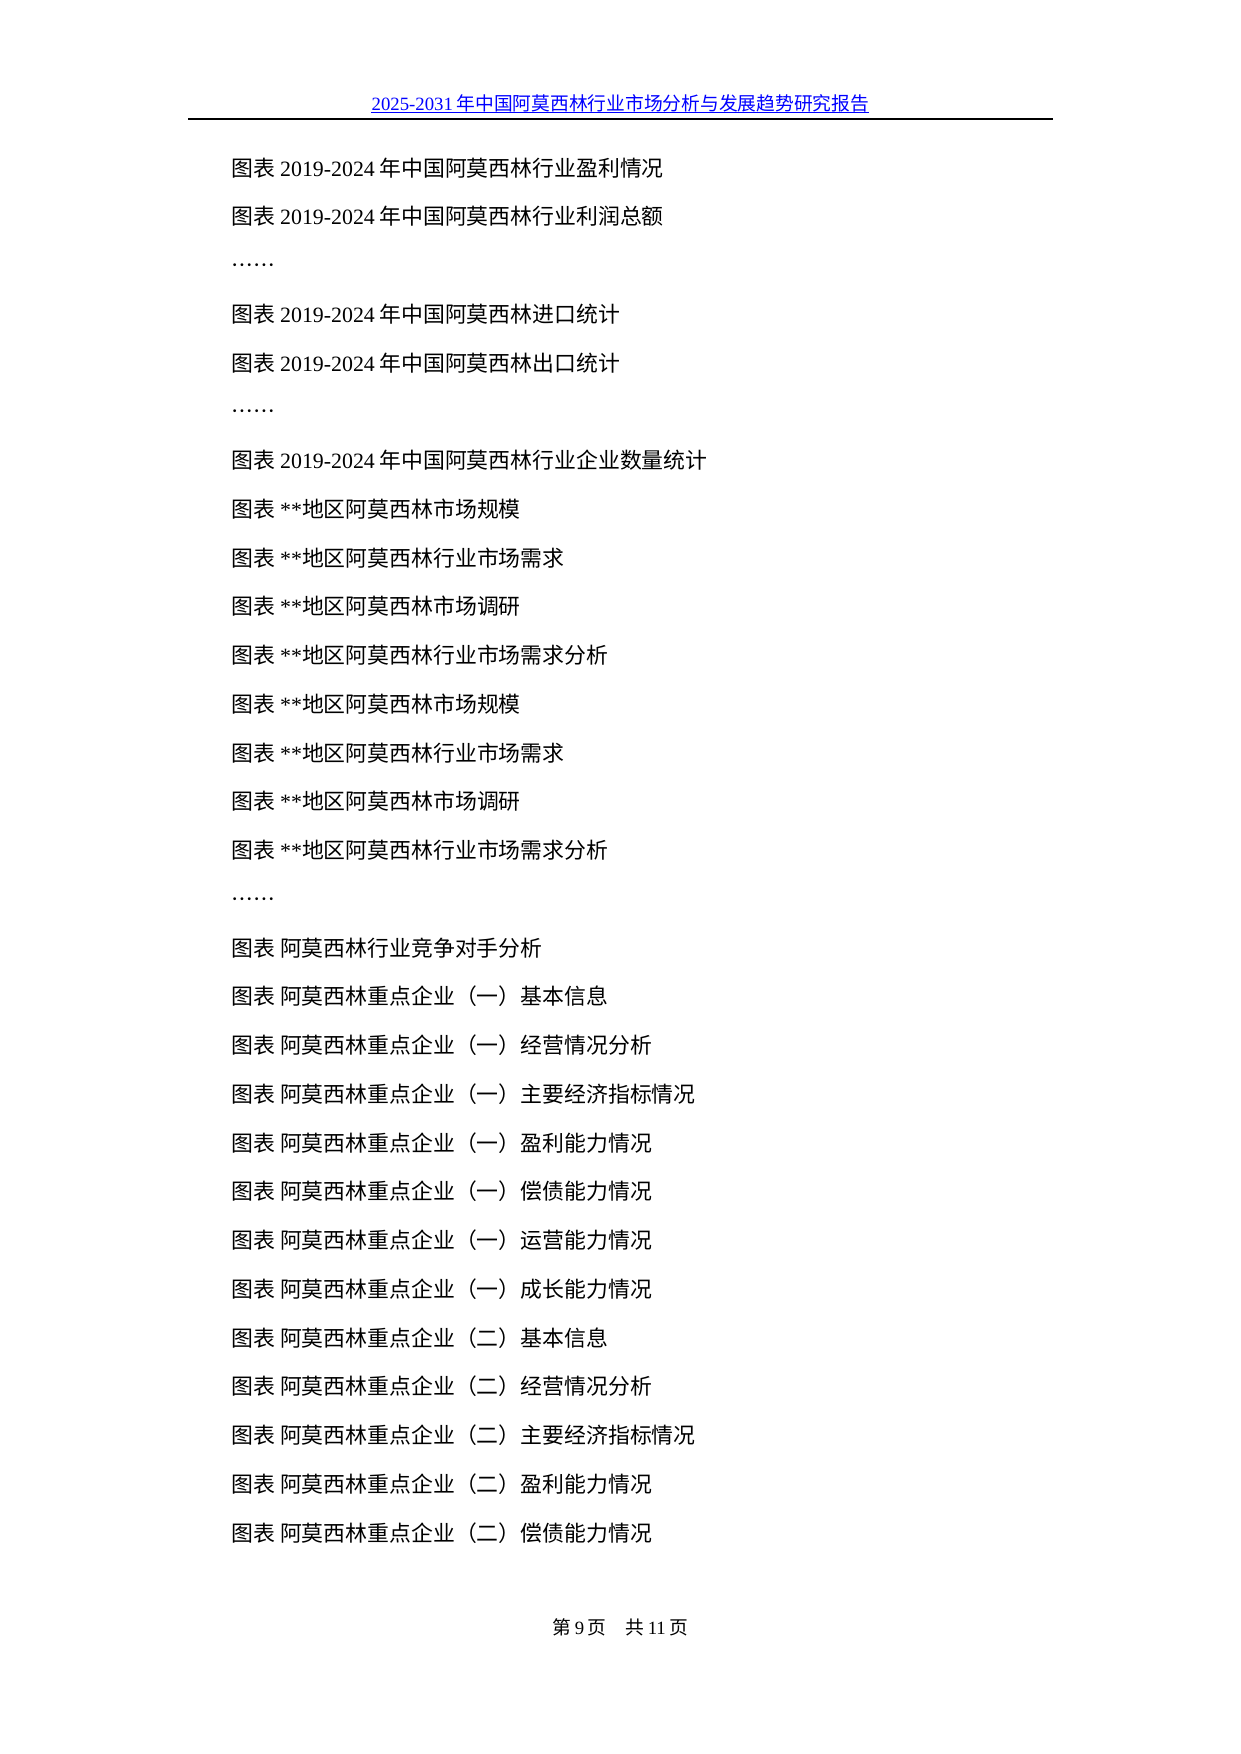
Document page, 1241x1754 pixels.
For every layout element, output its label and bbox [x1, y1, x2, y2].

text [187, 150, 1053, 1548]
